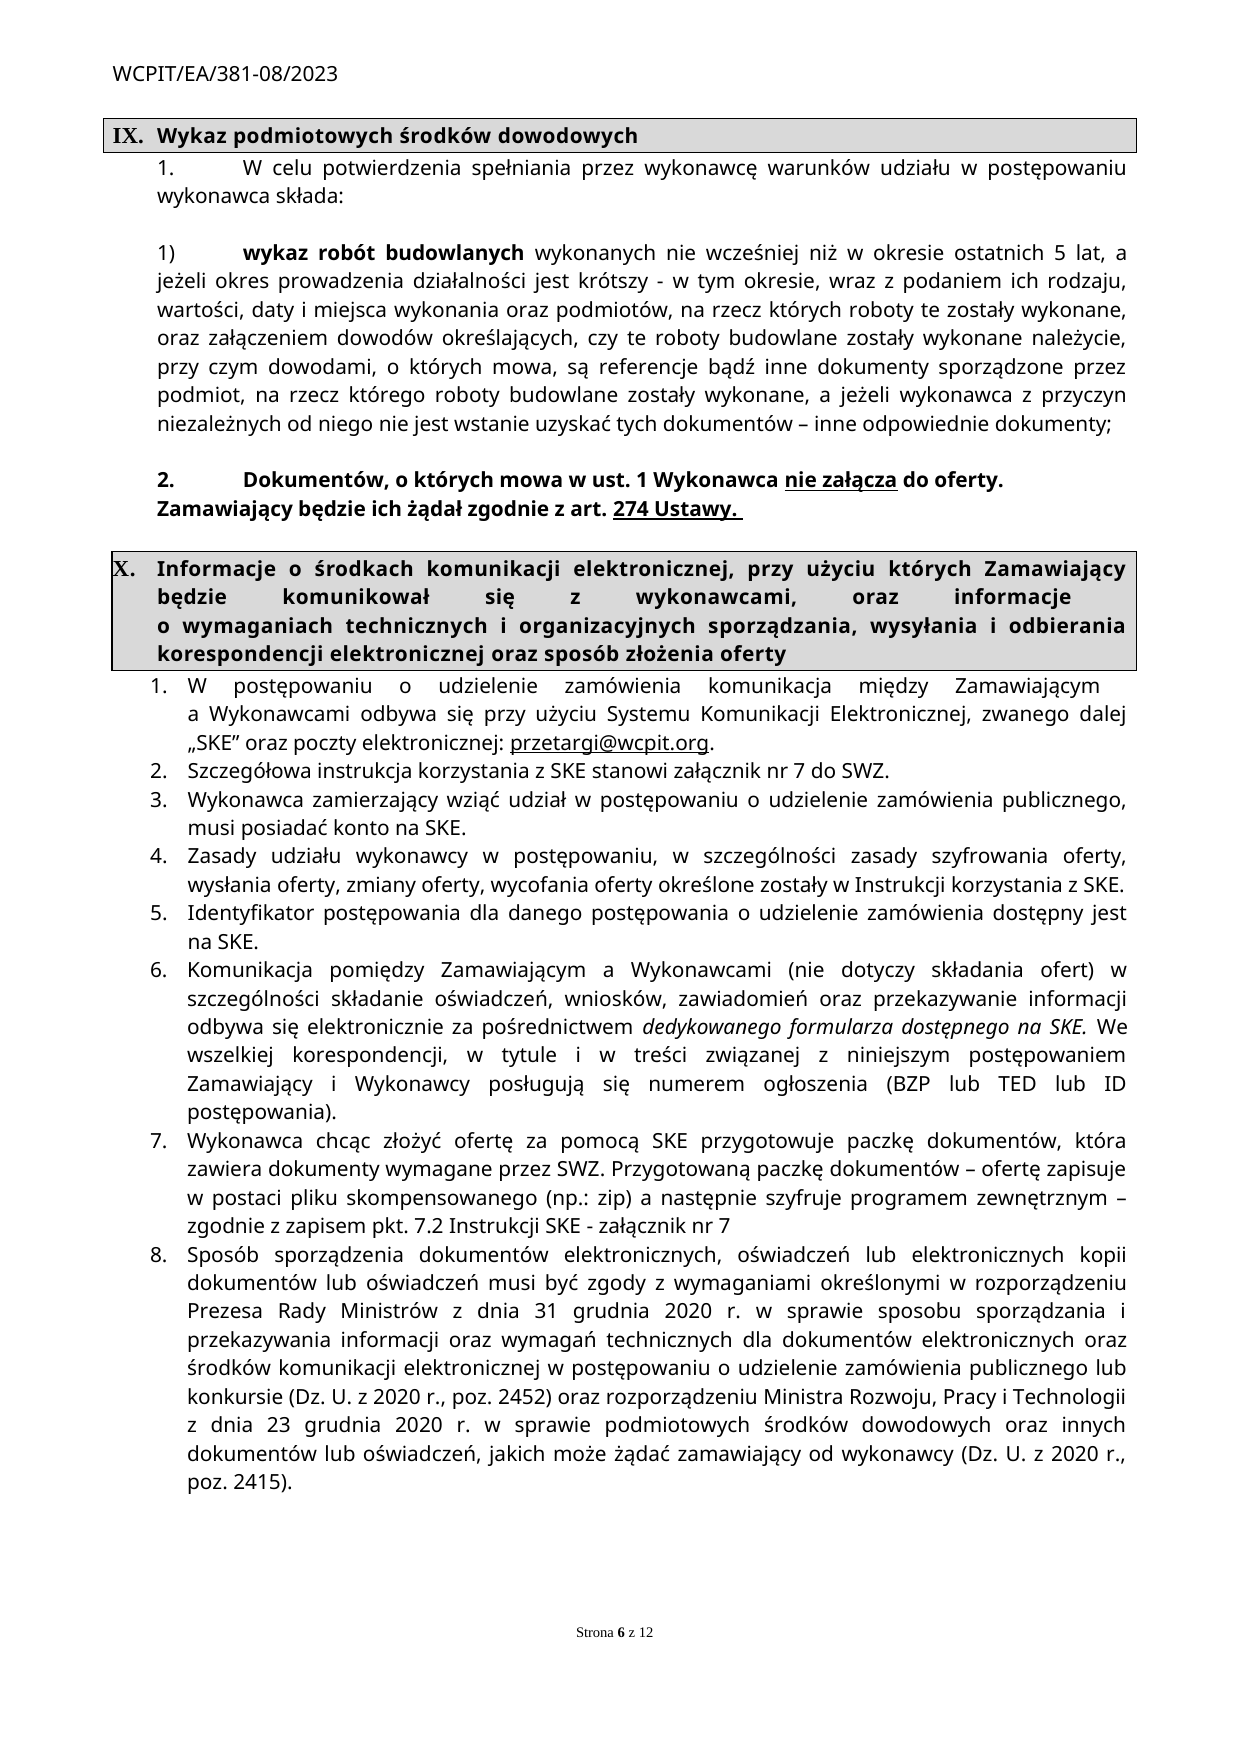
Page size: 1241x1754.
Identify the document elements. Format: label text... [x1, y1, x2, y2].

list W postępowaniu o udzielenie zamówienia komunikacja między Zamawiającym a Wykonawcami odbywa się przy użyciu Systemu Komunikacji Elektronicznej, zwanego dalej „SKE” oraz poczty elektronicznej: przetargi@wcpit.org. [150, 671, 1128, 756]
list W celu potwierdzenia spełniania przez wykonawcę warunków udziału w postępowaniu wykonawca składa: [157, 153, 1128, 210]
list Komunikacja pomiędzy Zamawiającym a Wykonawcami (nie dotyczy składania ofert) w szczególności składanie oświadczeń, wniosków, zawiadomień oraz przekazywanie informacji odbywa się elektronicznie za pośrednictwem dedykowanego formularza dostępnego na SKE. We wszelkiej korespondencji, w tytule i w treści związanej z niniejszym postępowaniem Zamawiający i Wykonawcy posługują się numerem ogłoszenia (BZP lub TED lub ID postępowania). [150, 955, 1128, 1126]
subtitle Informacje o środkach komunikacji elektronicznej, przy użyciu których Zamawiający będzie komunikował się z wykonawcami, oraz informacje o wymaganiach technicznych i organizacyjnych sporządzania, wysyłania i odbierania korespondencji elektronicznej oraz sposób złożenia oferty [113, 552, 1136, 670]
list Wykonawca zamierzający wziąć udział w postępowaniu o udzielenie zamówienia publicznego, musi posiadać konto na SKE. [150, 785, 1128, 842]
subtitle Wykaz podmiotowych środków dowodowych [104, 119, 1136, 152]
list wykaz robót budowlanych wykonanych nie wcześniej niż w okresie ostatnich 5 lat, a jeżeli okres prowadzenia działalności jest krótszy - w tym okresie, wraz z podaniem ich rodzaju, wartości, daty i miejsca wykonania oraz podmiotów, na rzecz których roboty te zostały wykonane, oraz załączeniem dowodów określających, czy te roboty budowlane zostały wykonane należycie, przy czym dowodami, o których mowa, są referencje bądź inne dokumenty sporządzone przez podmiot, na rzecz którego roboty budowlane zostały wykonane, a jeżeli wykonawca z przyczyn niezależnych od niego nie jest wstanie uzyskać tych dokumentów – inne odpowiednie dokumenty; [157, 238, 1128, 437]
list Sposób sporządzenia dokumentów elektronicznych, oświadczeń lub elektronicznych kopii dokumentów lub oświadczeń musi być zgody z wymaganiami określonymi w rozporządzeniu Prezesa Rady Ministrów z dnia 31 grudnia 2020 r. w sprawie sposobu sporządzania i przekazywania informacji oraz wymagań technicznych dla dokumentów elektronicznych oraz środków komunikacji elektronicznej w postępowaniu o udzielenie zamówienia publicznego lub konkursie (Dz. U. z 2020 r., poz. 2452) oraz rozporządzeniu Ministra Rozwoju, Pracy i Technologii z dnia 23 grudnia 2020 r. w sprawie podmiotowych środków dowodowych oraz innych dokumentów lub oświadczeń, jakich może żądać zamawiający od wykonawcy (Dz. U. z 2020 r., poz. 2415). [150, 1240, 1128, 1496]
list Zasady udziału wykonawcy w postępowaniu, w szczególności zasady szyfrowania oferty, wysłania oferty, zmiany oferty, wycofania oferty określone zostały w Instrukcji korzystania z SKE. [150, 842, 1128, 898]
list Identyfikator postępowania dla danego postępowania o udzielenie zamówienia dostępny jest na SKE. [150, 898, 1128, 955]
list Szczegółowa instrukcja korzystania z SKE stanowi załącznik nr 7 do SWZ. [150, 756, 1128, 785]
list Wykonawca chcąc złożyć ofertę za pomocą SKE przygotowuje paczkę dokumentów, która zawiera dokumenty wymagane przez SWZ. Przygotowaną paczkę dokumentów – ofertę zapisuje w postaci pliku skompensowanego (np.: zip) a następnie szyfruje programem zewnętrznym – zgodnie z zapisem pkt. 7.2 Instrukcji SKE - załącznik nr 7 [150, 1126, 1128, 1240]
list Dokumentów, o których mowa w ust. 1 Wykonawca nie załącza do oferty. Zamawiający będzie ich żądał zgodnie z art. 274 Ustawy. [157, 466, 1128, 522]
